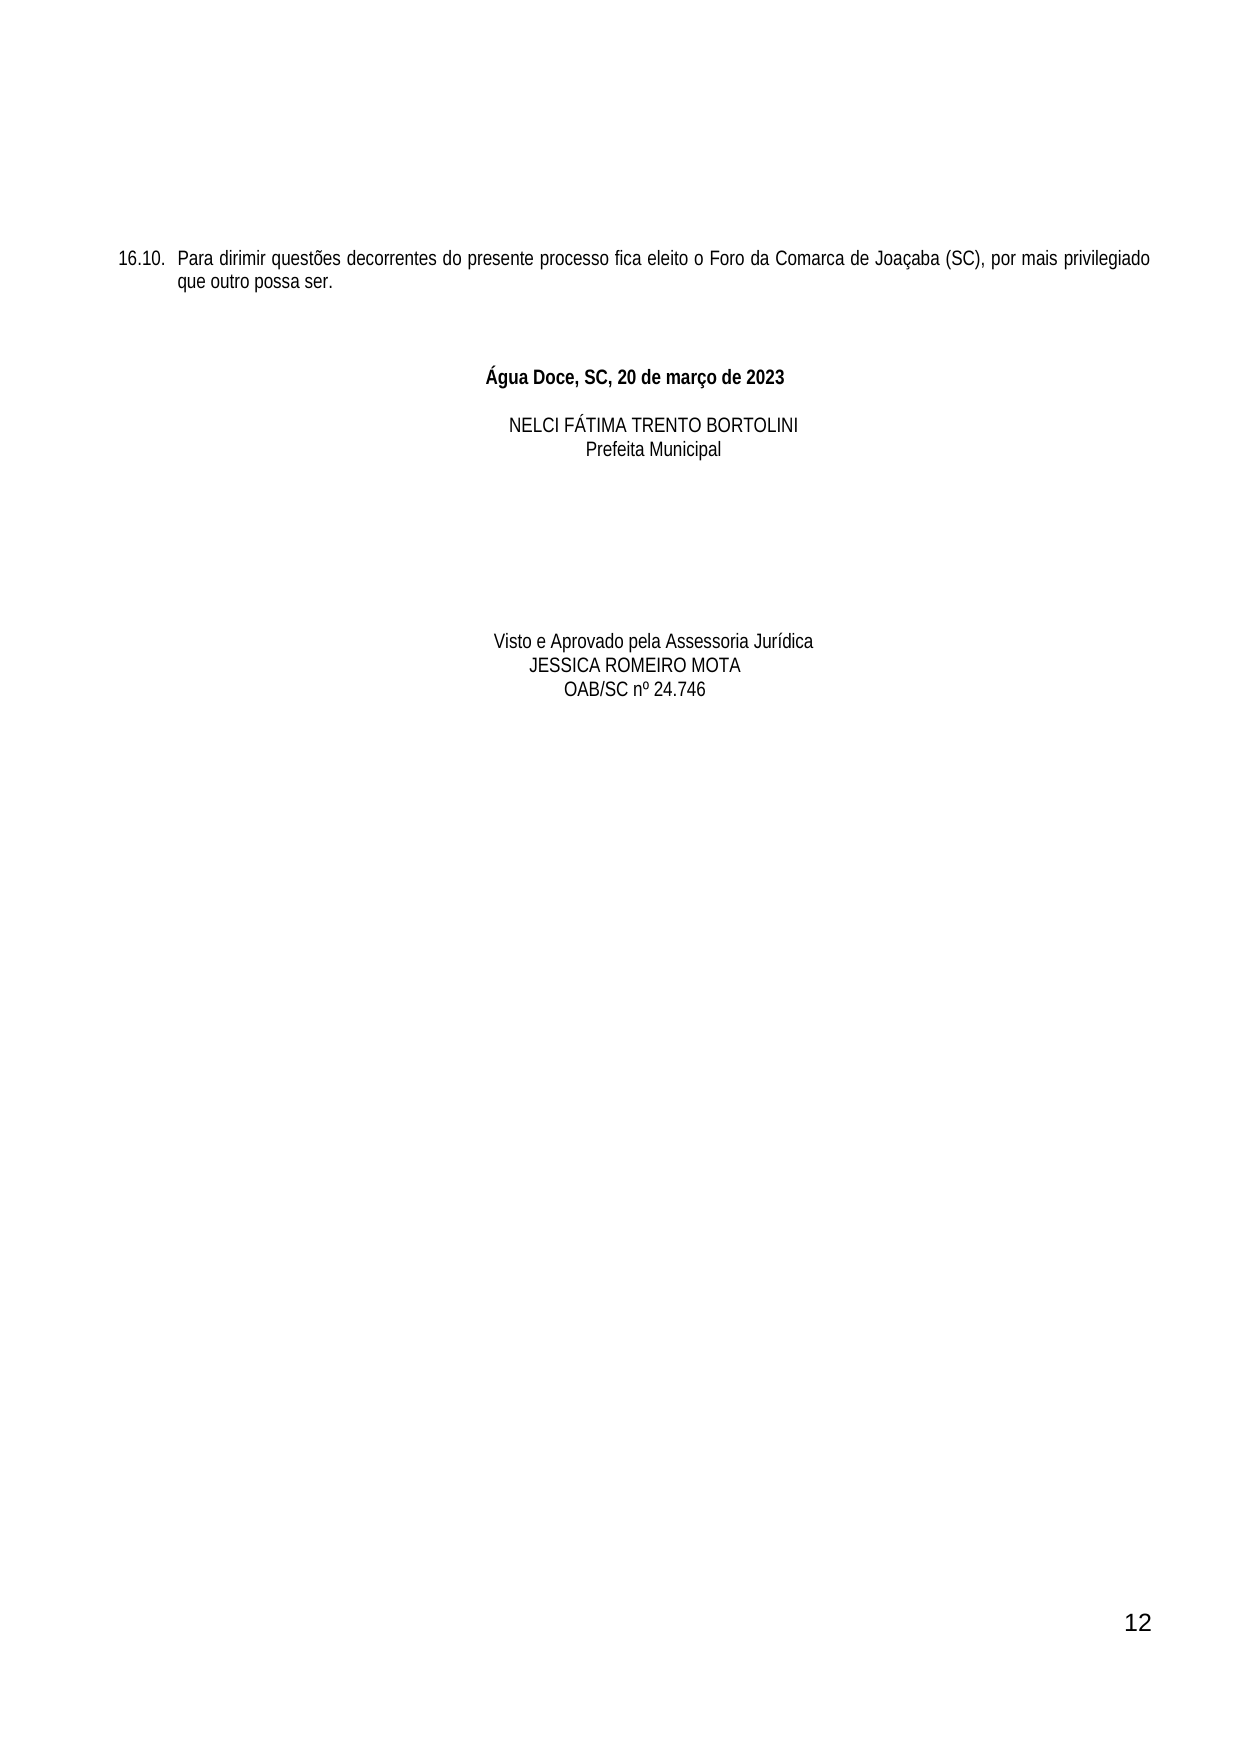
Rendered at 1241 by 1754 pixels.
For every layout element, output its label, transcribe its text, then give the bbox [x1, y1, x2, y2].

text OAB/SC nº 24.746 [118, 677, 1152, 701]
text Água Doce, SC, 20 de março de 2023 [118, 365, 1152, 389]
table_header NELCI FÁTIMA TRENTO BORTOLINI [118, 413, 1151, 437]
list Para dirimir questões decorrentes do presente processo fica eleito o Foro da Comarca de Joaçaba (SC), por mais privilegiado que outro possa ser. [118, 246, 1152, 293]
table_cell Prefeita Municipal [118, 437, 1151, 461]
subtitle JESSICA ROMEIRO MOTA [118, 653, 1152, 677]
text Visto e Aprovado pela Assessoria Jurídica [156, 629, 1152, 653]
